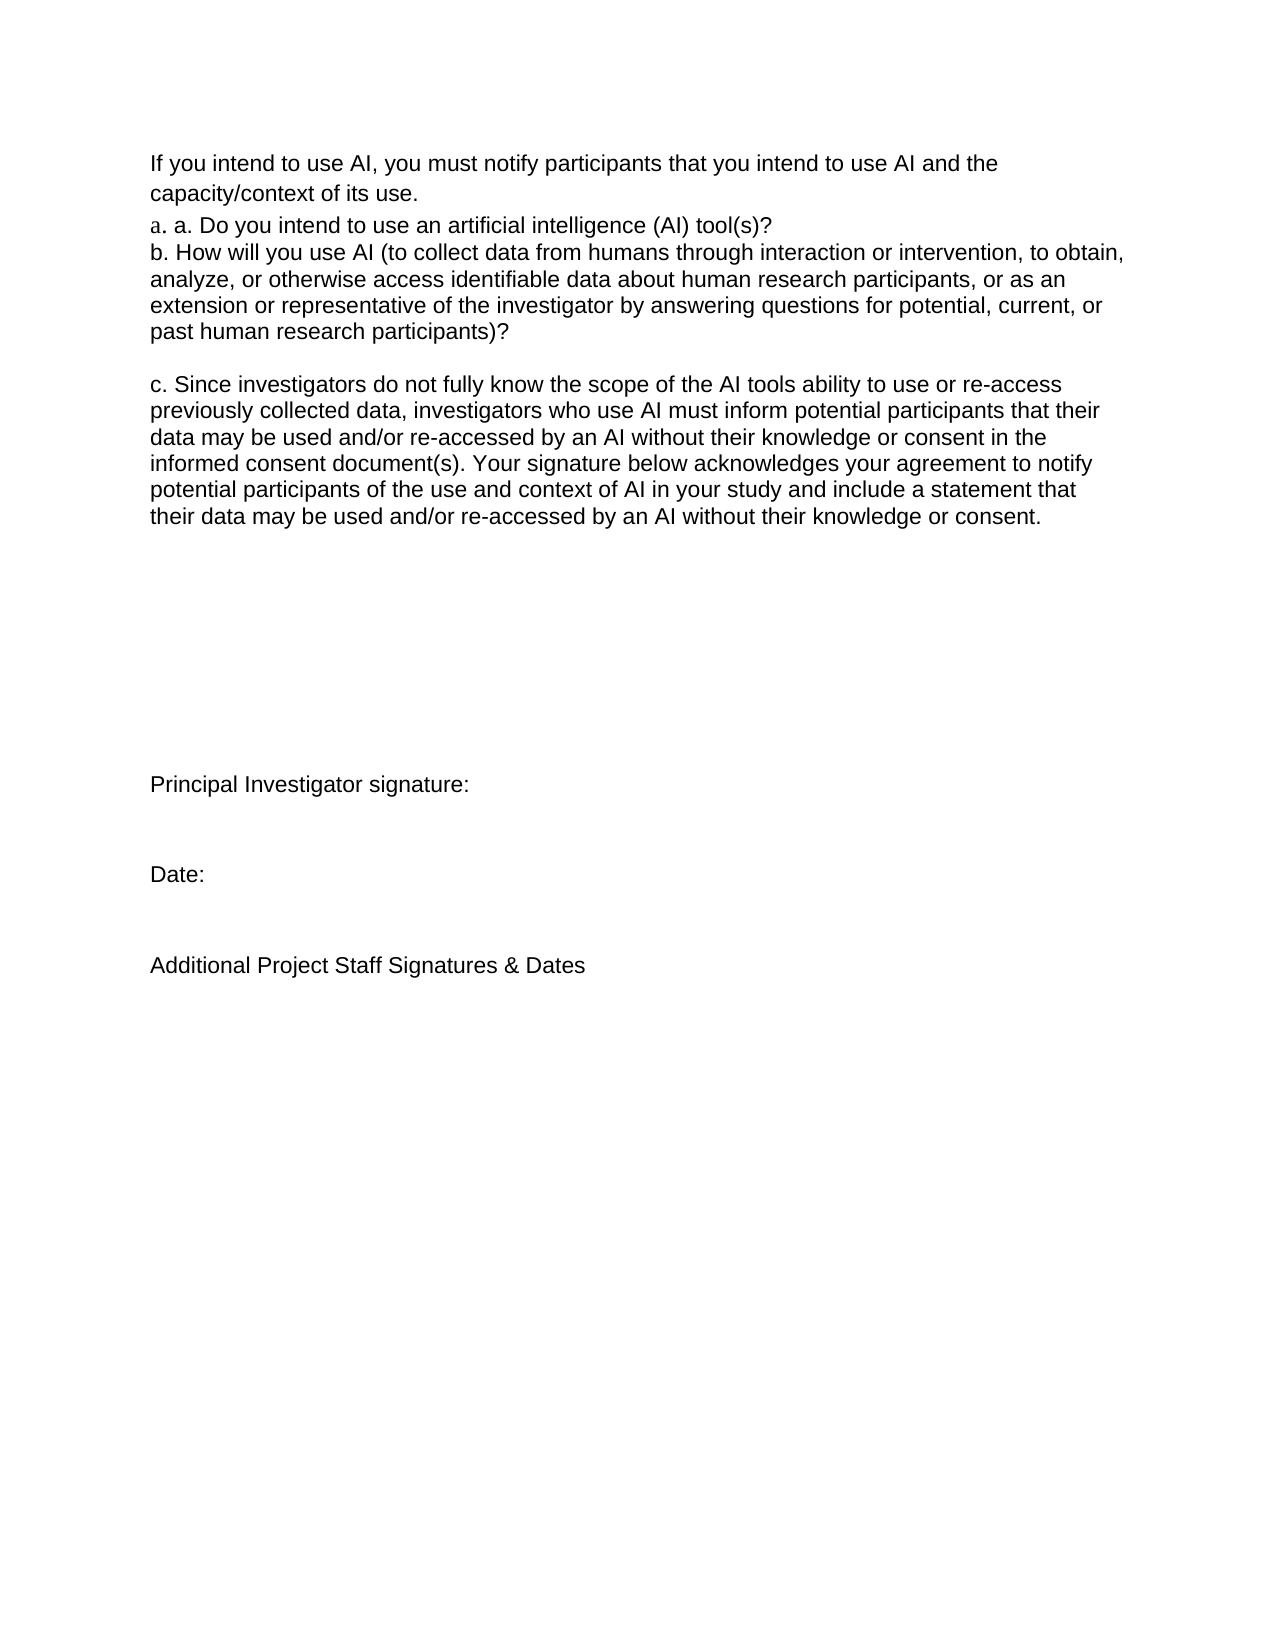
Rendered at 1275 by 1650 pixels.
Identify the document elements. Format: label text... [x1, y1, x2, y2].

text If you intend to use AI, you must notify participants that you intend to use AI and the capacity/context of its use. [150, 150, 1125, 207]
text c. Since investigators do not fully know the scope of the AI tools ability to use or re-access previously collected data, investigators who use AI must inform potential participants that their data may be used and/or re-accessed by an AI without their knowledge or consent in the informed consent document(s). Your signature below acknowledges your agreement to notify potential participants of the use and context of AI in your study and include a statement that their data may be used and/or re-accessed by an AI without their knowledge or consent. [150, 371, 1125, 529]
text b. How will you use AI (to collect data from humans through interaction or intervention, to obtain, analyze, or otherwise access identifiable data about human research participants, or as an extension or representative of the investigator by answering questions for potential, current, or past human research participants)? [150, 239, 1125, 344]
text a. a. Do you intend to use an artificial intelligence (AI) tool(s)? [150, 210, 1125, 239]
text Principal Investigator signature: [150, 771, 1125, 797]
text Additional Project Staff Signatures & Dates [150, 952, 1125, 978]
text Date: [150, 861, 1125, 888]
